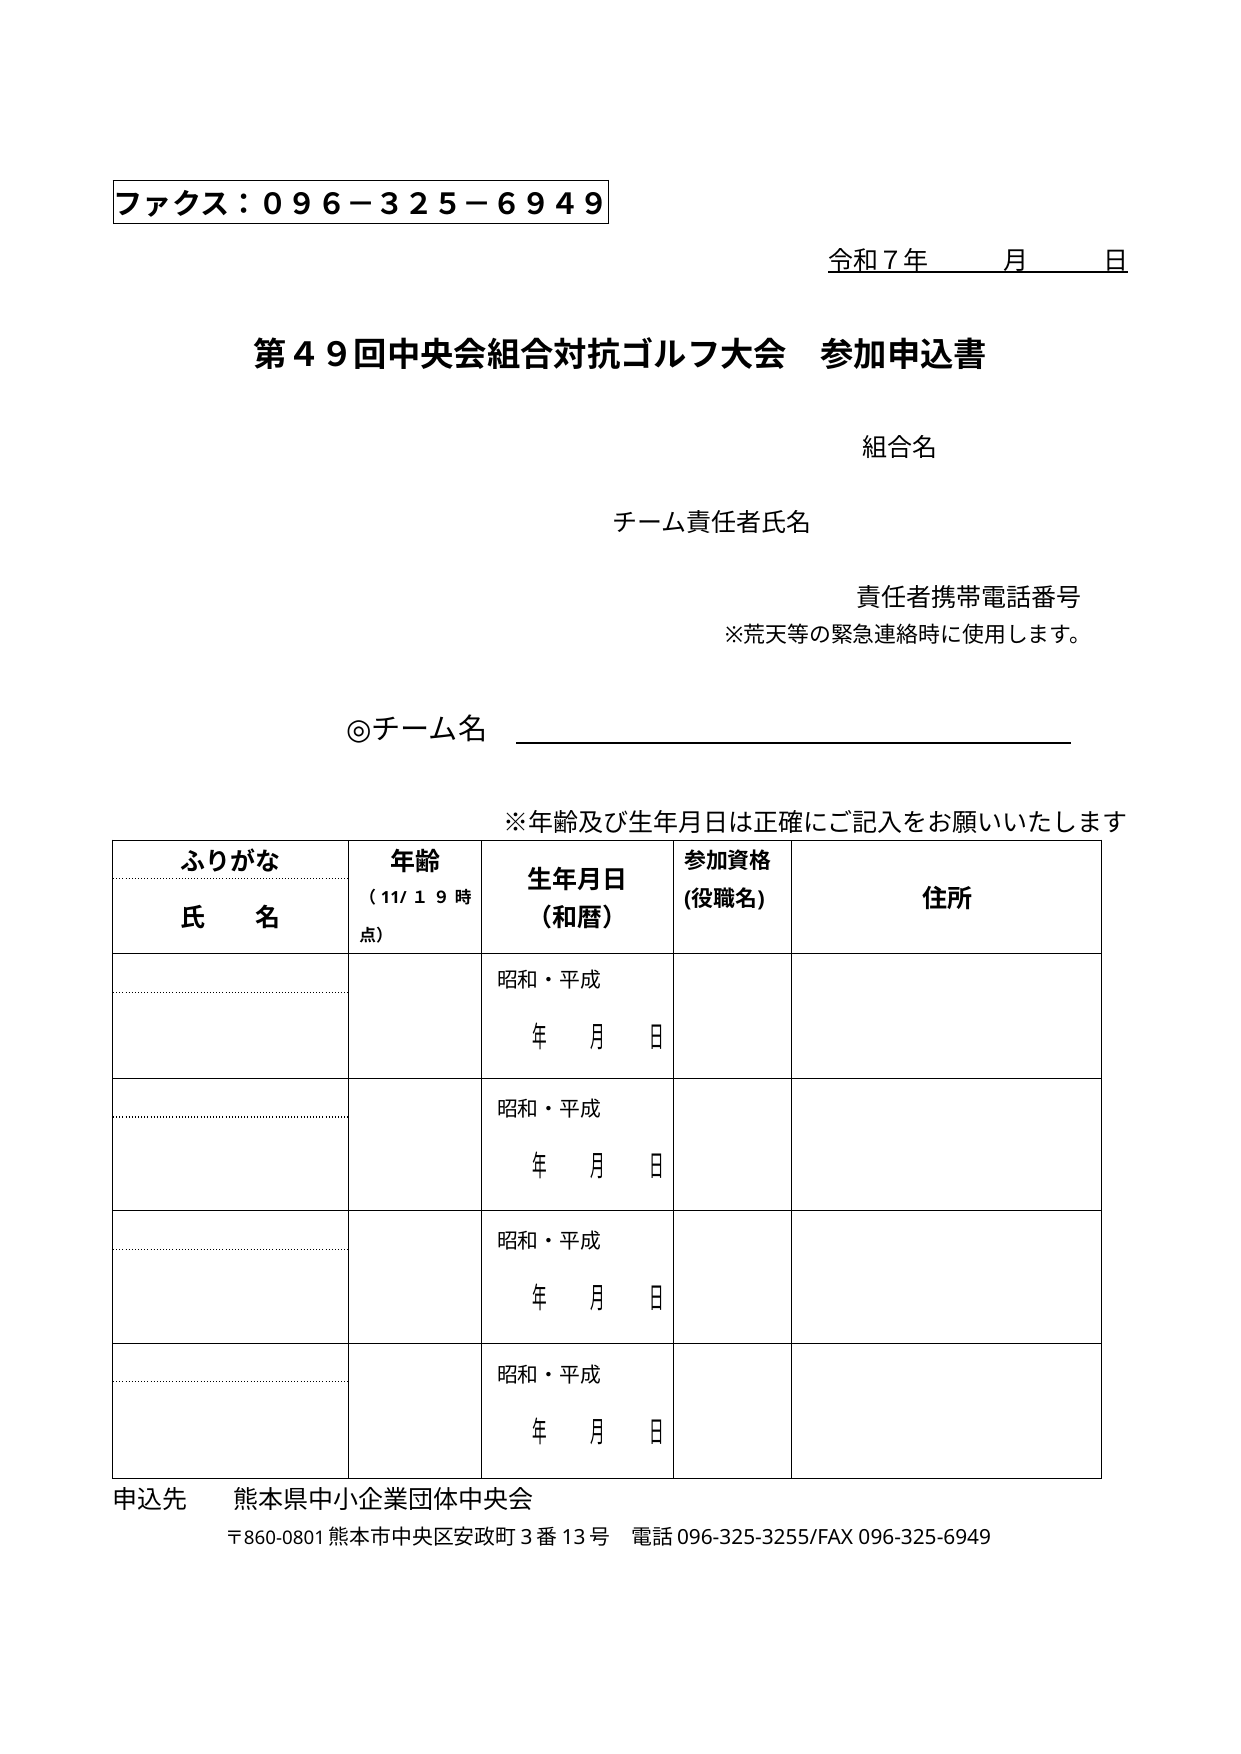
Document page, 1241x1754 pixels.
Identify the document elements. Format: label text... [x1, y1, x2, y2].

text 第４９回中央会組合対抗ゴルフ大会 参加申込書 [112, 314, 1128, 389]
table_cell [674, 1079, 791, 1210]
table_cell [113, 1381, 348, 1478]
table_cell 氏 名 [113, 878, 348, 953]
text チーム責任者氏名 [112, 502, 1128, 539]
table_cell [113, 1249, 348, 1342]
table_cell [792, 1211, 1101, 1342]
text ※荒天等の緊急連絡時に使用します。 [112, 614, 1128, 652]
table_cell [674, 1211, 791, 1342]
table_cell [349, 1079, 481, 1210]
text ◎チーム名 [112, 689, 1128, 764]
text 令和７年 月 日 [112, 239, 1128, 277]
table_cell [113, 992, 348, 1078]
table_cell 昭和・平成 年 月 日 [482, 1211, 673, 1342]
table_cell [113, 954, 348, 992]
table_cell 昭和・平成 年 月 日 [482, 954, 673, 1078]
table_cell [349, 1344, 481, 1478]
table_cell [674, 954, 791, 1078]
table_cell [113, 1079, 348, 1116]
table_cell 昭和・平成 年 月 日 [482, 1079, 673, 1210]
text 〒860-0801熊本市中央区安政町3番13号 電話096-325-3255/FAX 096-325-6949 [112, 1516, 1128, 1554]
table_cell [792, 1079, 1101, 1210]
table_cell [113, 1344, 348, 1381]
table_cell [113, 1116, 348, 1210]
text 申込先 熊本県中小企業団体中央会 [112, 1479, 1128, 1516]
text ※年齢及び生年月日は正確にご記入をお願いいたします [112, 802, 1128, 839]
text 組合名 [112, 427, 1128, 464]
text 責任者携帯電話番号 [112, 577, 1128, 614]
table_header ふりがな [113, 841, 348, 878]
table_header 生年月日 （和暦） [482, 841, 673, 953]
table_cell 昭和・平成 年 月 日 [482, 1344, 673, 1478]
table_cell [349, 1211, 481, 1342]
table_header 年齢 （11/１９時点） [349, 841, 481, 953]
table_cell [349, 954, 481, 1078]
table_cell [674, 1344, 791, 1478]
table_cell [792, 954, 1101, 1078]
table_cell [792, 1344, 1101, 1478]
table_header 住所 [792, 841, 1101, 953]
table_header 参加資格 (役職名) [674, 841, 791, 953]
text ファクス：０９６－３２５－６９４９ [112, 164, 1128, 239]
table_cell [113, 1211, 348, 1249]
